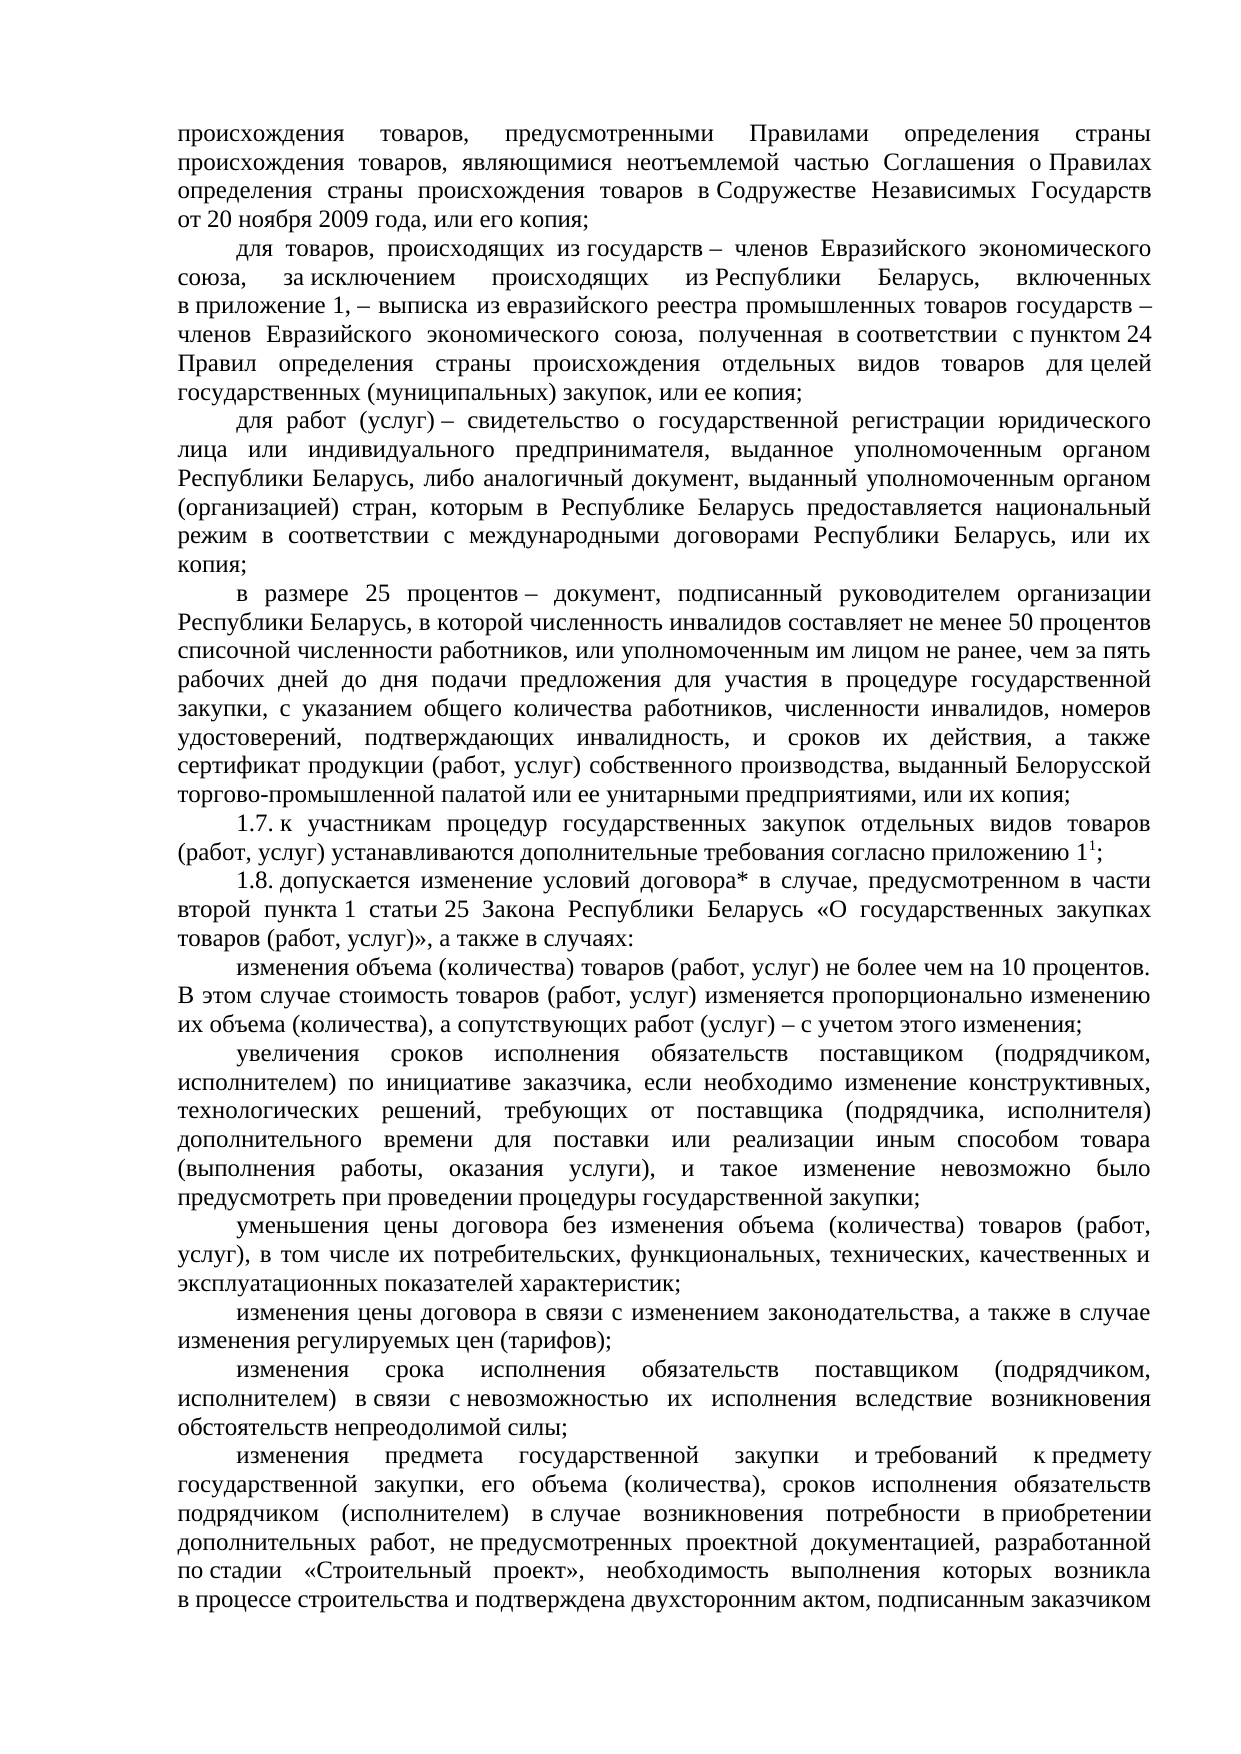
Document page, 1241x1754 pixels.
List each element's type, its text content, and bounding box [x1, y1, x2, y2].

text изменения объема (количества) товаров (работ, услуг) не более чем на 10 процентов. В этом случае стоимость товаров (работ, услуг) изменяется пропорционально изменению их объема (количества), а сопутствующих работ (услуг) – с учетом этого изменения; [177, 952, 1152, 1038]
text 1.7. к участникам процедур государственных закупок отдельных видов товаров (работ, услуг) устанавливаются дополнительные требования согласно приложению 11; [177, 808, 1152, 866]
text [177, 1441, 1152, 1613]
text 1.8. допускается изменение условий договора* в случае, предусмотренном в части второй пункта 1 статьи 25 Закона Республики Беларусь «О государственных закупках товаров (работ, услуг)», а также в случаях: [177, 866, 1152, 952]
text увеличения сроков исполнения обязательств поставщиком (подрядчиком, исполнителем) по инициативе заказчика, если необходимо изменение конструктивных, технологических решений, требующих от поставщика (подрядчика, исполнителя) дополнительного времени для поставки или реализации иным способом товара (выполнения работы, оказания услуги), и такое изменение невозможно было предусмотреть при проведении процедуры государственной закупки; [177, 1038, 1152, 1211]
text для работ (услуг) – свидетельство о государственной регистрации юридического лица или индивидуального предпринимателя, выданное уполномоченным органом Республики Беларусь, либо аналогичный документ, выданный уполномоченным органом (организацией) стран, которым в Республике Беларусь предоставляется национальный режим в соответствии с международными договорами Республики Беларусь, или их копия; [177, 406, 1152, 578]
text в размере 25 процентов – документ, подписанный руководителем организации Республики Беларусь, в которой численность инвалидов составляет не менее 50 процентов списочной численности работников, или уполномоченным им лицом не ранее, чем за пять рабочих дней до дня подачи предложения для участия в процедуре государственной закупки, с указанием общего количества работников, численности инвалидов, номеров удостоверений, подтверждающих инвалидность, и сроков их действия, а также сертификат продукции (работ, услуг) собственного производства, выданный Белорусской торгово-промышленной палатой или ее унитарными предприятиями, или их копия; [177, 578, 1152, 808]
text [177, 118, 1152, 233]
text изменения цены договора в связи с изменением законодательства, а также в случае изменения регулируемых цен (тарифов); [177, 1297, 1152, 1354]
text уменьшения цены договора без изменения объема (количества) товаров (работ, услуг), в том числе их потребительских, функциональных, технических, качественных и эксплуатационных показателей характеристик; [177, 1211, 1152, 1297]
text изменения срока исполнения обязательств поставщиком (подрядчиком, исполнителем) в связи с невозможностью их исполнения вследствие возникновения обстоятельств непреодолимой силы; [177, 1354, 1152, 1441]
text для товаров, происходящих из государств – членов Евразийского экономического союза, за исключением происходящих из Республики Беларусь, включенных в приложение 1, – выписка из евразийского реестра промышленных товаров государств – членов Евразийского экономического союза, полученная в соответствии с пунктом 24 Правил определения страны происхождения отдельных видов товаров для целей государственных (муниципальных) закупок, или ее копия; [177, 233, 1152, 406]
